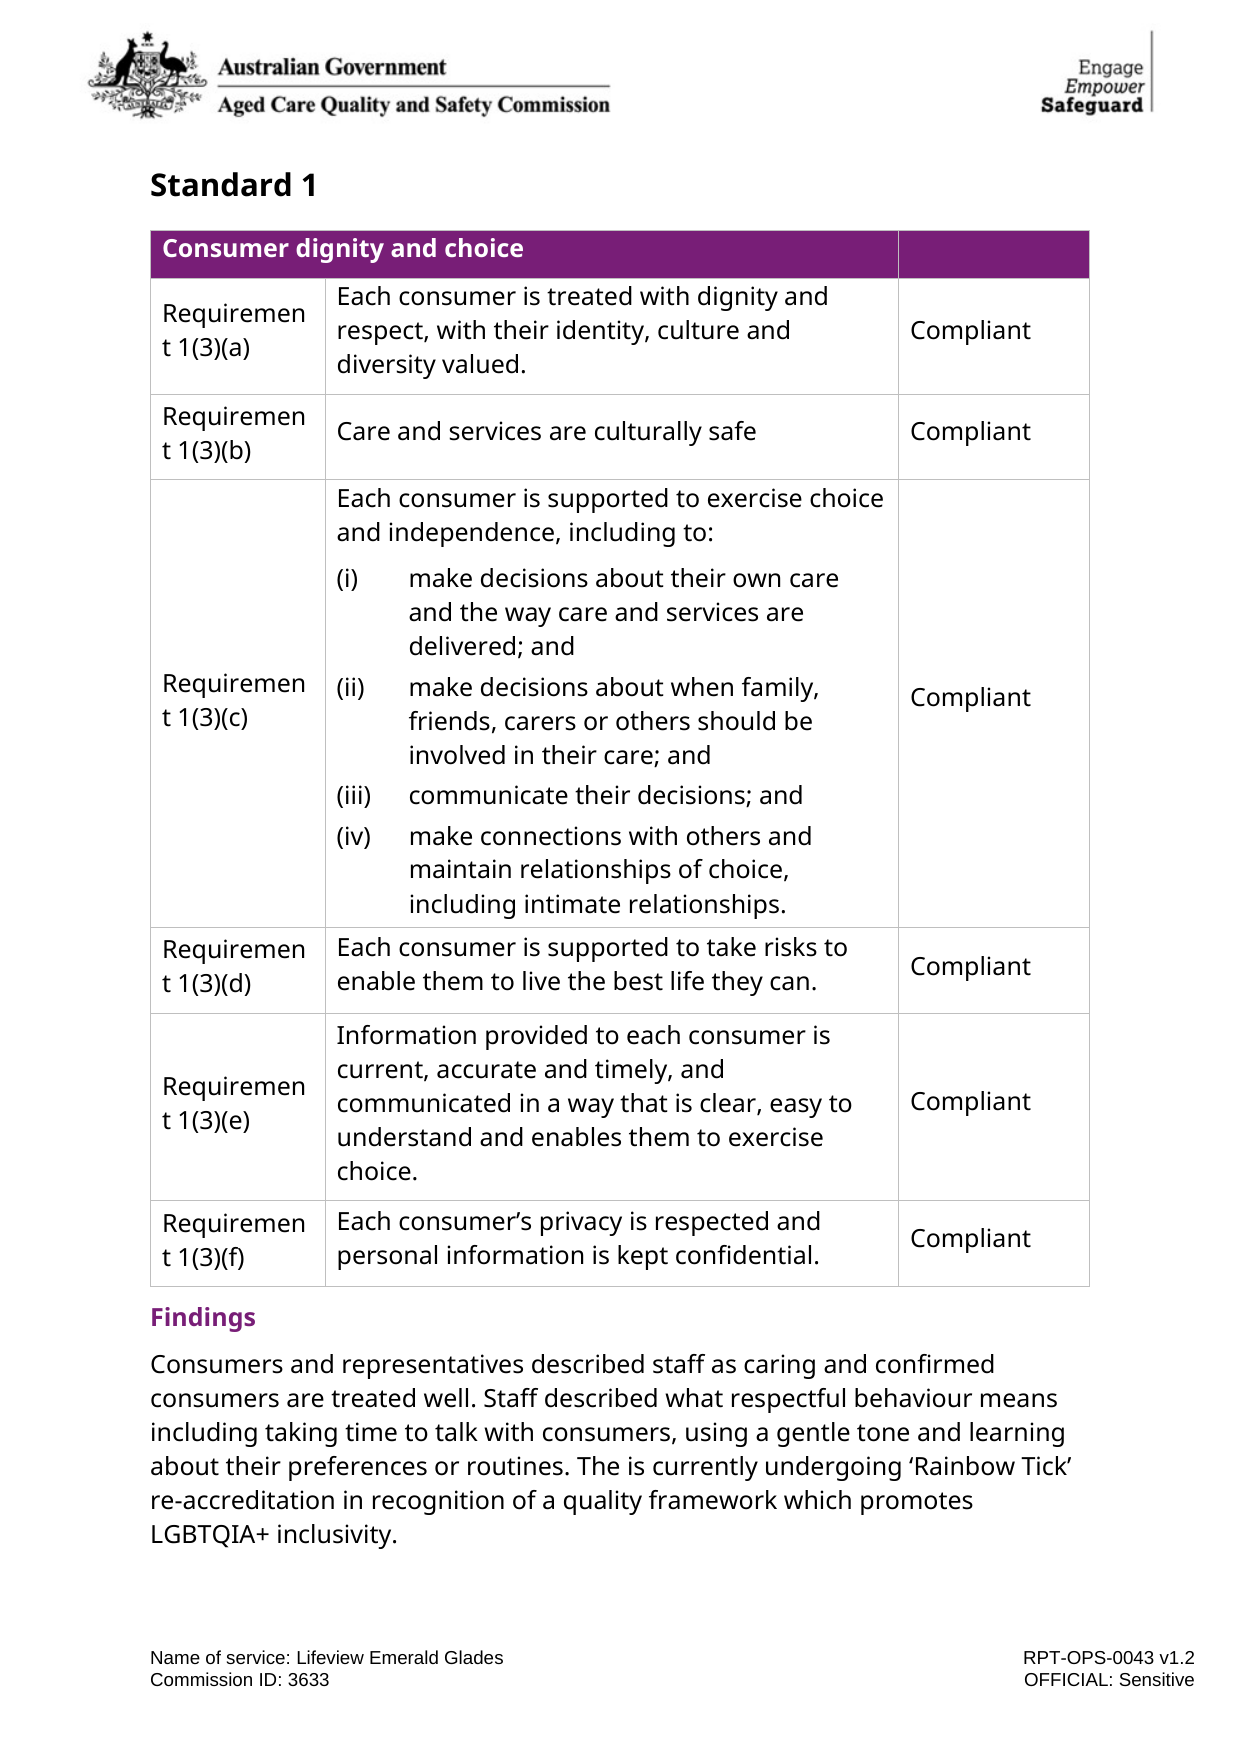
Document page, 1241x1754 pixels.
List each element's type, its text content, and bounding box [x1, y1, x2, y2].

text Consumers and representatives described staff as caring and confirmed consumers are treated well. Staff described what respectful behaviour means including taking time to talk with consumers, using a gentle tone and learning about their preferences or routines. The is currently undergoing ‘Rainbow Tick’ re-accreditation in recognition of a quality framework which promotes LGBTQIA+ inclusivity. [150, 1346, 1090, 1551]
subtitle Standard 1 [150, 162, 1090, 205]
table_cell Care and services are culturally safe [326, 395, 898, 479]
table_cell [899, 1201, 1089, 1286]
table_cell [899, 279, 1089, 393]
table_cell [899, 1014, 1089, 1200]
subtitle Findings [150, 1300, 1090, 1334]
table_cell [899, 395, 1089, 479]
table_cell [899, 928, 1089, 1012]
table_header [899, 231, 1089, 278]
table_cell Requirement 1(3)(f) [151, 1201, 325, 1286]
table_cell Requirement 1(3)(b) [151, 395, 325, 479]
table_cell [899, 480, 1089, 927]
table_cell Each consumer’s privacy is respected and personal information is kept confidential. [326, 1201, 898, 1286]
table_cell Each consumer is treated with dignity and respect, with their identity, culture and diversity valued. [326, 279, 898, 393]
table_cell Information provided to each consumer is current, accurate and timely, and communicated in a way that is clear, easy to understand and enables them to exercise choice. [326, 1014, 898, 1200]
table_cell Requirement 1(3)(d) [151, 928, 325, 1012]
table_cell Requirement 1(3)(e) [151, 1014, 325, 1200]
table_cell Requirement 1(3)(c) [151, 480, 325, 927]
table_cell Each consumer is supported to take risks to enable them to live the best life they can. [326, 928, 898, 1012]
table_cell Each consumer is supported to exercise choice and independence, including to: make decisions about their own care and the way care and services are delivered; and make decisions about when family, friends, carers or others should be involved in their care; and communicate their decisions; and make connections with others and maintain relationships of choice, including intimate relationships. [326, 480, 898, 927]
table_cell Requirement 1(3)(a) [151, 279, 325, 393]
picture [0, 23, 1241, 131]
table_header Consumer dignity and choice [151, 231, 898, 278]
